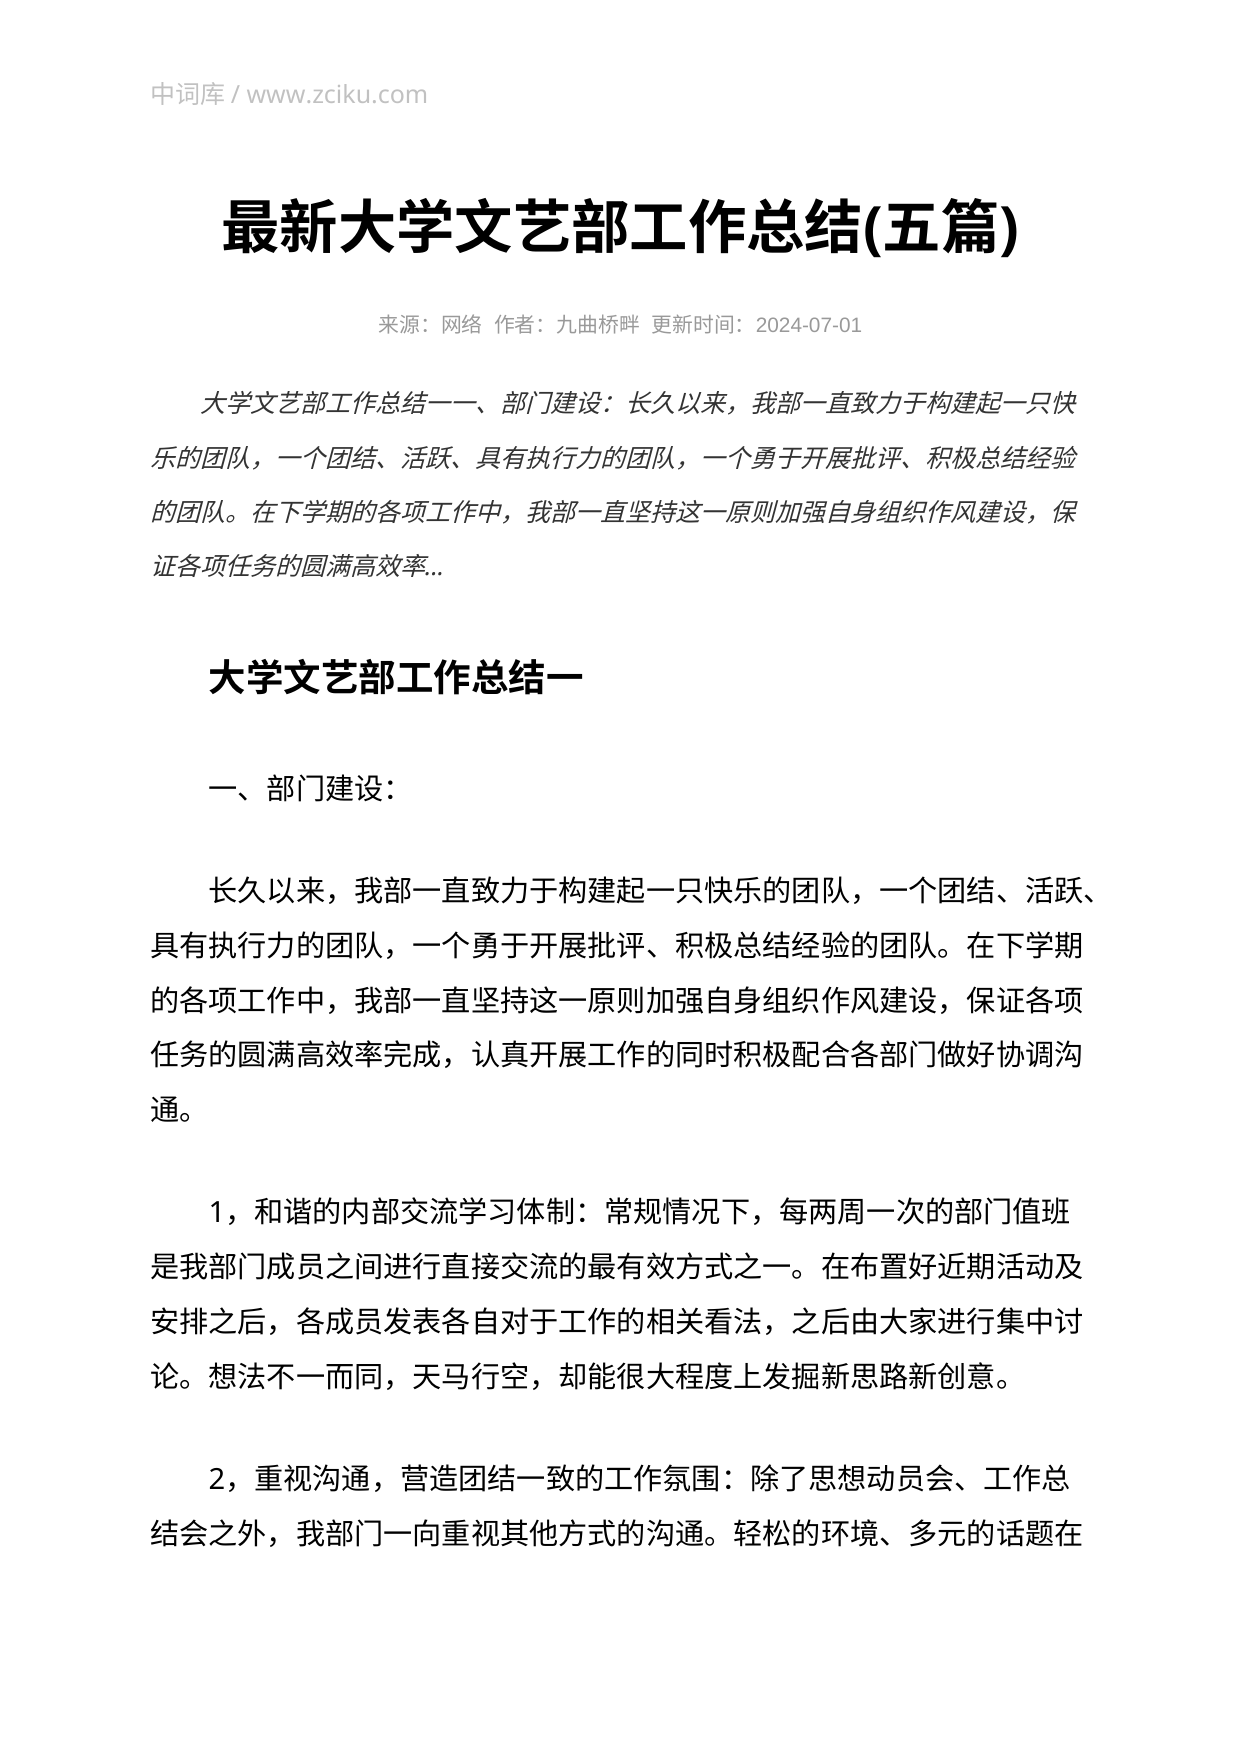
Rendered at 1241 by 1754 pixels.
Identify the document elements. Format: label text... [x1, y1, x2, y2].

text 大学文艺部工作总结一一、部门建设：长久以来，我部一直致力于构建起一只快乐的团队，一个团结、活跃、具有执行力的团队，一个勇于开展批评、积极总结经验的团队。在下学期的各项工作中，我部一直坚持这一原则加强自身组织作风建设，保证各项任务的圆满高效率... [150, 384, 1090, 583]
text 一、部门建设： [150, 766, 1090, 808]
text 1，和谐的内部交流学习体制：常规情况下，每两周一次的部门值班是我部门成员之间进行直接交流的最有效方式之一。在布置好近期活动及安排之后，各成员发表各自对于工作的相关看法，之后由大家进行集中讨论。想法不一而同，天马行空，却能很大程度上发掘新思路新创意。 [150, 1189, 1090, 1396]
text 大学文艺部工作总结一 [150, 648, 1090, 702]
text 长久以来，我部一直致力于构建起一只快乐的团队，一个团结、活跃、具有执行力的团队，一个勇于开展批评、积极总结经验的团队。在下学期的各项工作中，我部一直坚持这一原则加强自身组织作风建设，保证各项任务的圆满高效率完成，认真开展工作的同时积极配合各部门做好协调沟通。 [150, 867, 1090, 1129]
subtitle 最新大学文艺部工作总结(五篇) [150, 181, 1090, 266]
text 来源：网络 作者：九曲桥畔 更新时间：2024-07-01 [150, 313, 1090, 337]
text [150, 1455, 1090, 1552]
